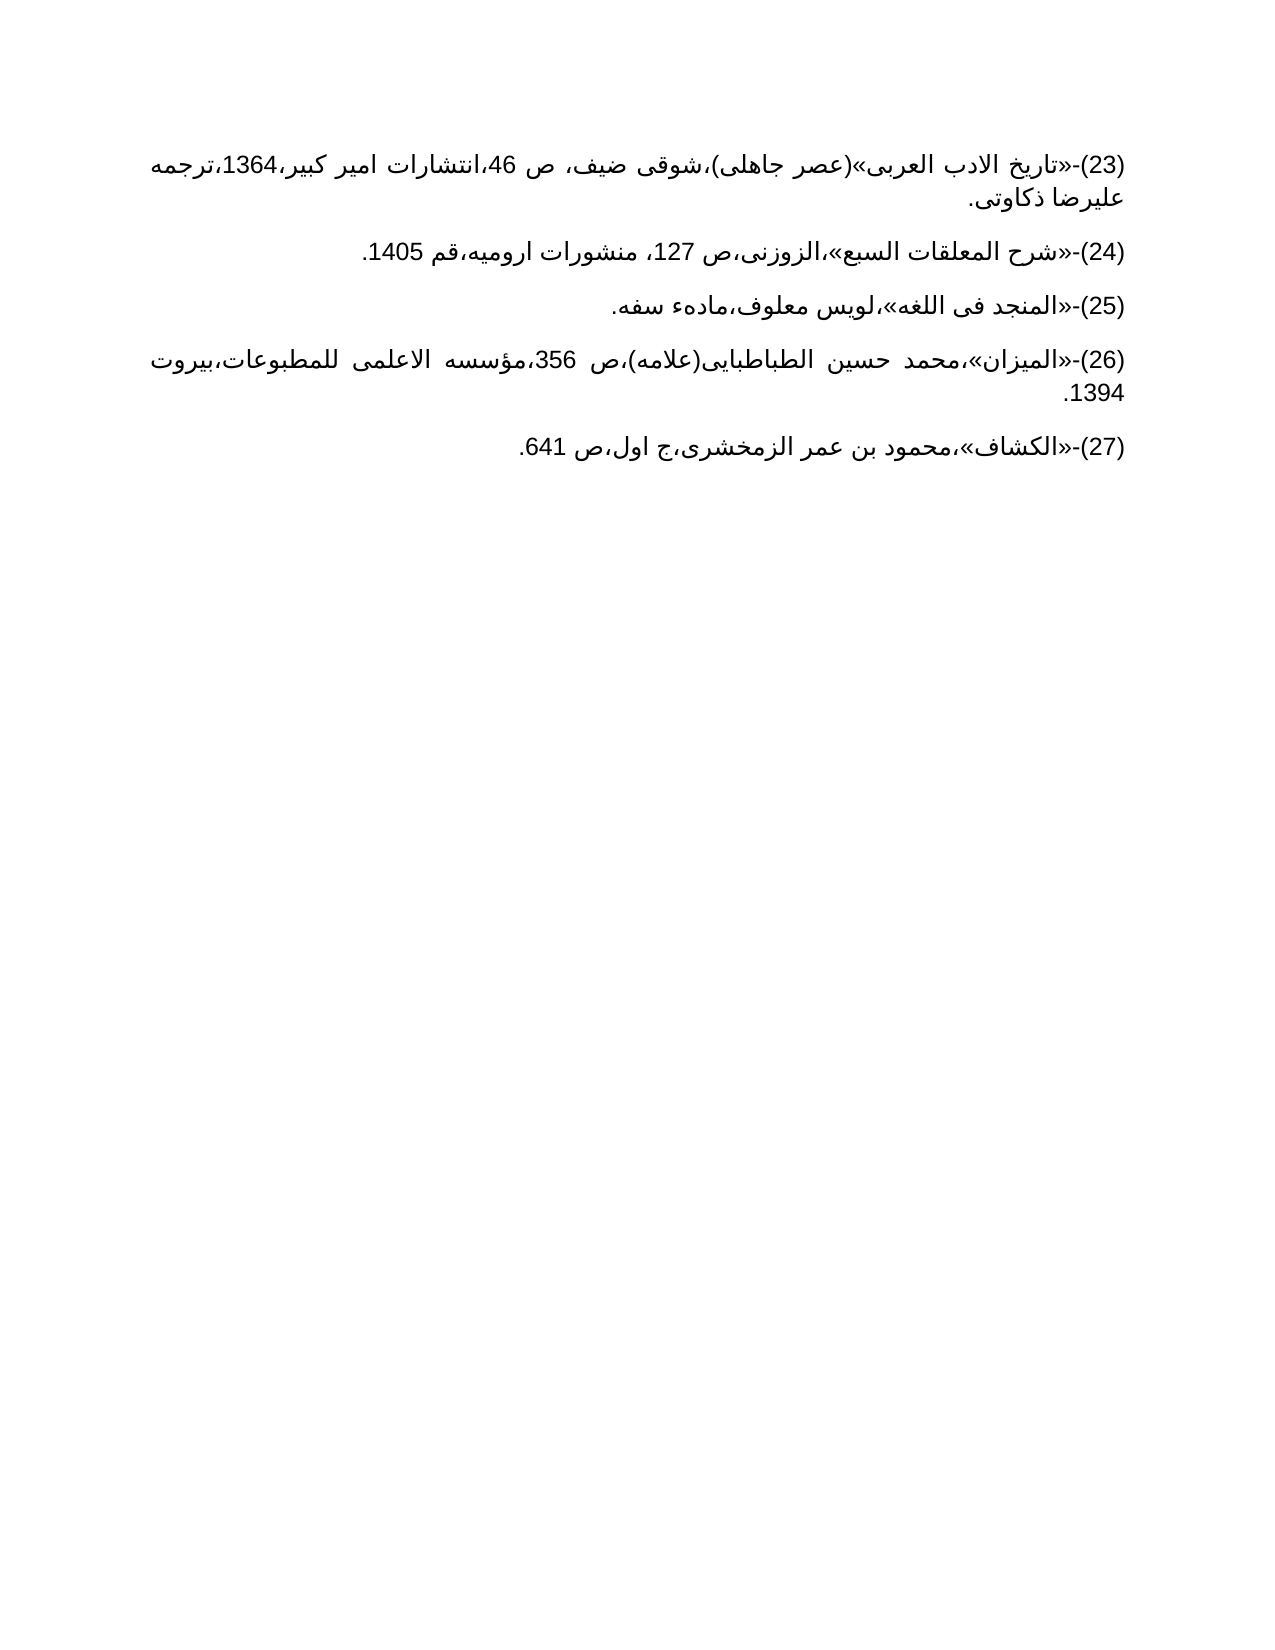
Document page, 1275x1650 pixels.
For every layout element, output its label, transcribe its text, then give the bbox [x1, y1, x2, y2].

text (24)-«شرح المعلقات السبع»،الزوزنی،ص 127، منشورات ارومیه،قم 1405. [150, 237, 1125, 266]
text (23)-«تاریخ الادب العربی»(عصر جاهلی)،شوقی ضیف، ص 46،انتشارات امیر کبیر،1364،ترجمه علیرضا ذکاوتی. [150, 150, 1125, 212]
text (25)-«المنجد فی اللغه»،لویس معلوف،مادهء سفه. [150, 291, 1125, 319]
text (26)-«المیزان»،محمد حسین الطباطبایی(علامه)،ص‏ 356،مؤسسه الاعلمی للمطبوعات،بیروت 1394. [150, 344, 1125, 406]
text (27)-«الکشاف»،محمود بن عمر الزمخشری،ج اول،ص‏ 641. [150, 431, 1125, 460]
